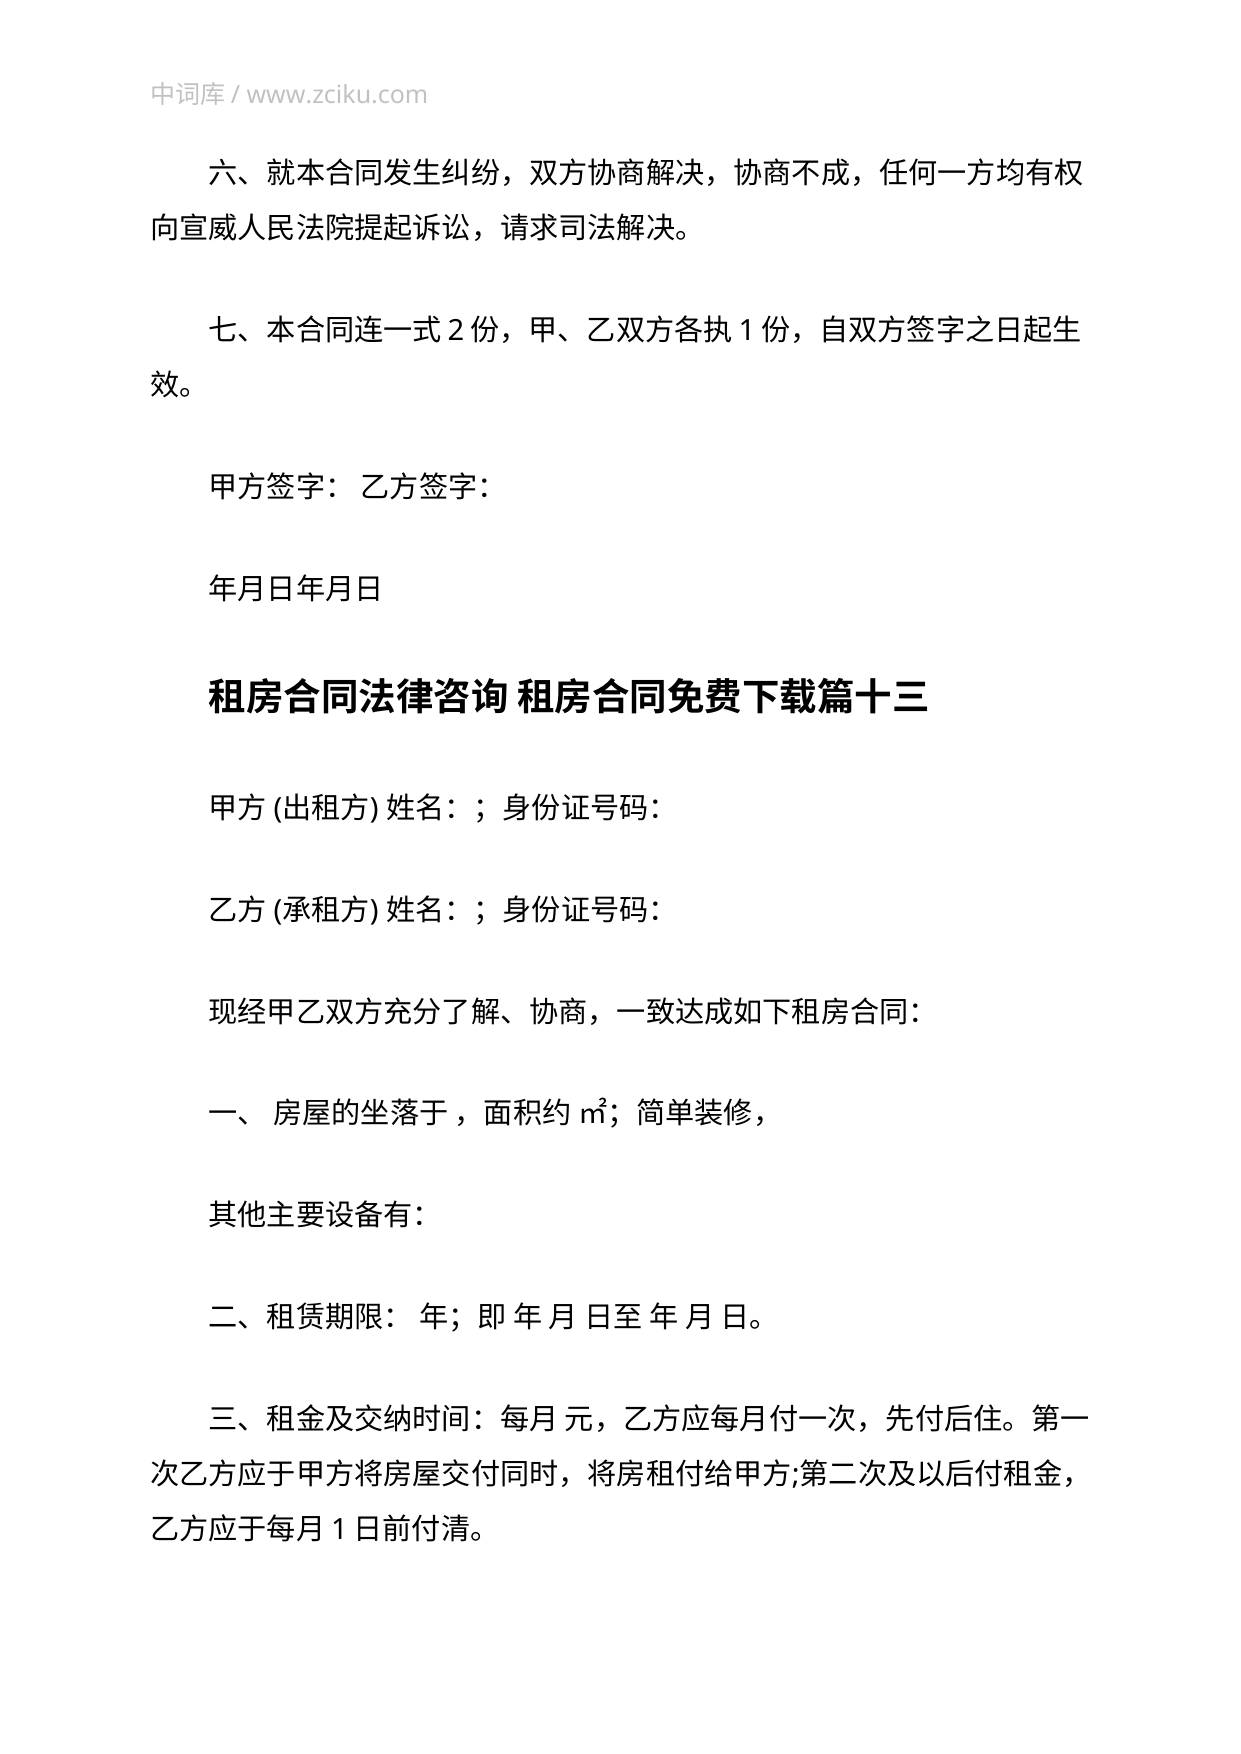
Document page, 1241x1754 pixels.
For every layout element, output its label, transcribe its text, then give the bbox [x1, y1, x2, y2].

text 年月日年月日 [150, 565, 1090, 607]
text 三、租金及交纳时间：每月 元，乙方应每月付一次，先付后住。第一次乙方应于甲方将房屋交付同时，将房租付给甲方;第二次及以后付租金，乙方应于每月1日前付清。 [150, 1395, 1090, 1548]
text 二、租赁期限： 年；即 年 月 日至 年 月 日。 [150, 1294, 1090, 1336]
text 七、本合同连一式2份，甲、乙双方各执1份，自双方签字之日起生效。 [150, 307, 1090, 404]
text 其他主要设备有： [150, 1192, 1090, 1234]
text 六、就本合同发生纠纷，双方协商解决，协商不成，任何一方均有权向宣威人民法院提起诉讼，请求司法解决。 [150, 150, 1090, 247]
text 甲方签字： 乙方签字： [150, 463, 1090, 506]
text 租房合同法律咨询 租房合同免费下载篇十三 [150, 667, 1090, 721]
text 乙方 (承租方) 姓名：；身份证号码： [150, 886, 1090, 929]
text 一、 房屋的坐落于 ，面积约 ㎡；简单装修， [150, 1090, 1090, 1132]
text 现经甲乙双方充分了解、协商，一致达成如下租房合同： [150, 988, 1090, 1031]
text 甲方 (出租方) 姓名：；身份证号码： [150, 784, 1090, 827]
